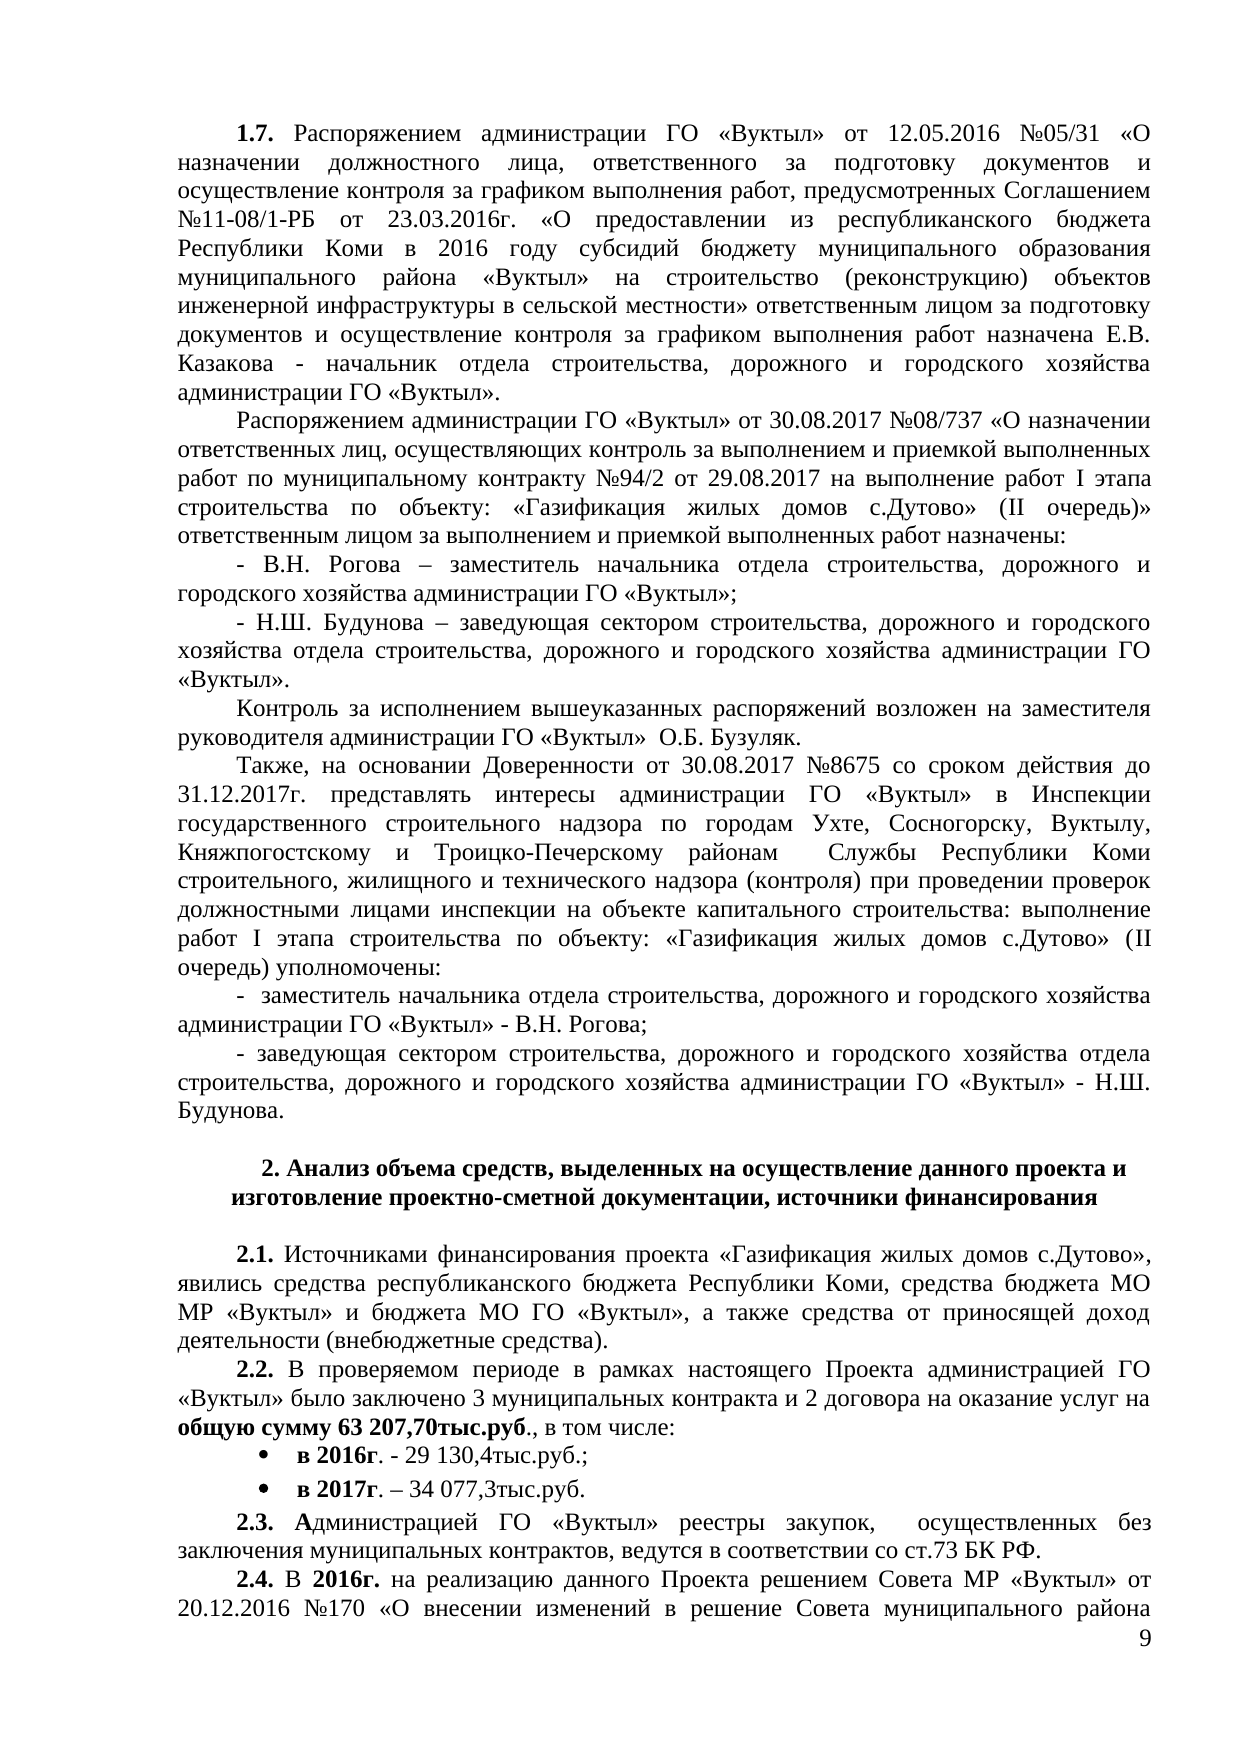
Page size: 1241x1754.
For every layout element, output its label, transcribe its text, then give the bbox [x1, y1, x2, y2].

text 1.7. Распоряжением администрации ГО «Вуктыл» от 12.05.2016 №05/31 «О назначении должностного лица, ответственного за подготовку документов и осуществление контроля за графиком выполнения работ, предусмотренных Соглашением №11-08/1-РБ от 23.03.2016г. «О предоставлении из республиканского бюджета Республики Коми в 2016 году субсидий бюджету муниципального образования муниципального района «Вуктыл» на строительство (реконструкцию) объектов инженерной инфраструктуры в сельской местности» ответственным лицом за подготовку документов и осуществление контроля за графиком выполнения работ назначена Е.В. Казакова - начальник отдела строительства, дорожного и городского хозяйства администрации ГО «Вуктыл». [177, 118, 1152, 406]
text - заведующая сектором строительства, дорожного и городского хозяйства отдела строительства, дорожного и городского хозяйства администрации ГО «Вуктыл» - Н.Ш. Будунова. [177, 1038, 1152, 1124]
text 2. Анализ объема средств, выделенных на осуществление данного проекта и изготовление проектно-сметной документации, источники финансирования [177, 1153, 1152, 1211]
text - Н.Ш. Будунова – заведующая сектором строительства, дорожного и городского хозяйства отдела строительства, дорожного и городского хозяйства администрации ГО «Вуктыл». [177, 607, 1152, 693]
text Распоряжением администрации ГО «Вуктыл» от 30.08.2017 №08/737 «О назначении ответственных лиц, осуществляющих контроль за выполнением и приемкой выполненных работ по муниципальному контракту №94/2 от 29.08.2017 на выполнение работ I этапа строительства по объекту: «Газификация жилых домов с.Дутово» (II очередь)» ответственным лицом за выполнением и приемкой выполненных работ назначены: [177, 406, 1152, 549]
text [177, 1564, 1152, 1622]
text Также, на основании Доверенности от 30.08.2017 №8675 со сроком действия до 31.12.2017г. представлять интересы администрации ГО «Вуктыл» в Инспекции государственного строительного надзора по городам Ухте, Сосногорску, Вуктылу, Княжпогостскому и Троицко-Печерскому районам Службы Республики Коми строительного, жилищного и технического надзора (контроля) при проведении проверок должностными лицами инспекции на объекте капитального строительства: выполнение работ I этапа строительства по объекту: «Газификация жилых домов с.Дутово» (II очередь) уполномочены: [177, 751, 1152, 981]
text 2.3. Администрацией ГО «Вуктыл» реестры закупок, осуществленных без заключения муниципальных контрактов, ведутся в соответствии со ст.73 БК РФ. [177, 1507, 1152, 1564]
list в 2016г. - 29 130,4тыс.руб.; [259, 1441, 1152, 1469]
text 2.1. Источниками финансирования проекта «Газификация жилых домов с.Дутово», явились средства республиканского бюджета Республики Коми, средства бюджета МО МР «Вуктыл» и бюджета МО ГО «Вуктыл», а также средства от приносящей доход деятельности (внебюджетные средства). [177, 1239, 1152, 1354]
text - В.Н. Рогова – заместитель начальника отдела строительства, дорожного и городского хозяйства администрации ГО «Вуктыл»; [177, 549, 1152, 607]
text 2.2. В проверяемом периоде в рамках настоящего Проекта администрацией ГО «Вуктыл» было заключено 3 муниципальных контракта и 2 договора на оказание услуг на общую сумму 63 207,70тыс.руб., в том числе: [177, 1354, 1152, 1441]
text Контроль за исполнением вышеуказанных распоряжений возложен на заместителя руководителя администрации ГО «Вуктыл» О.Б. Бузуляк. [177, 693, 1152, 751]
list в 2017г. – 34 077,3тыс.руб. [259, 1474, 1152, 1502]
text - заместитель начальника отдела строительства, дорожного и городского хозяйства администрации ГО «Вуктыл» - В.Н. Рогова; [177, 981, 1152, 1038]
